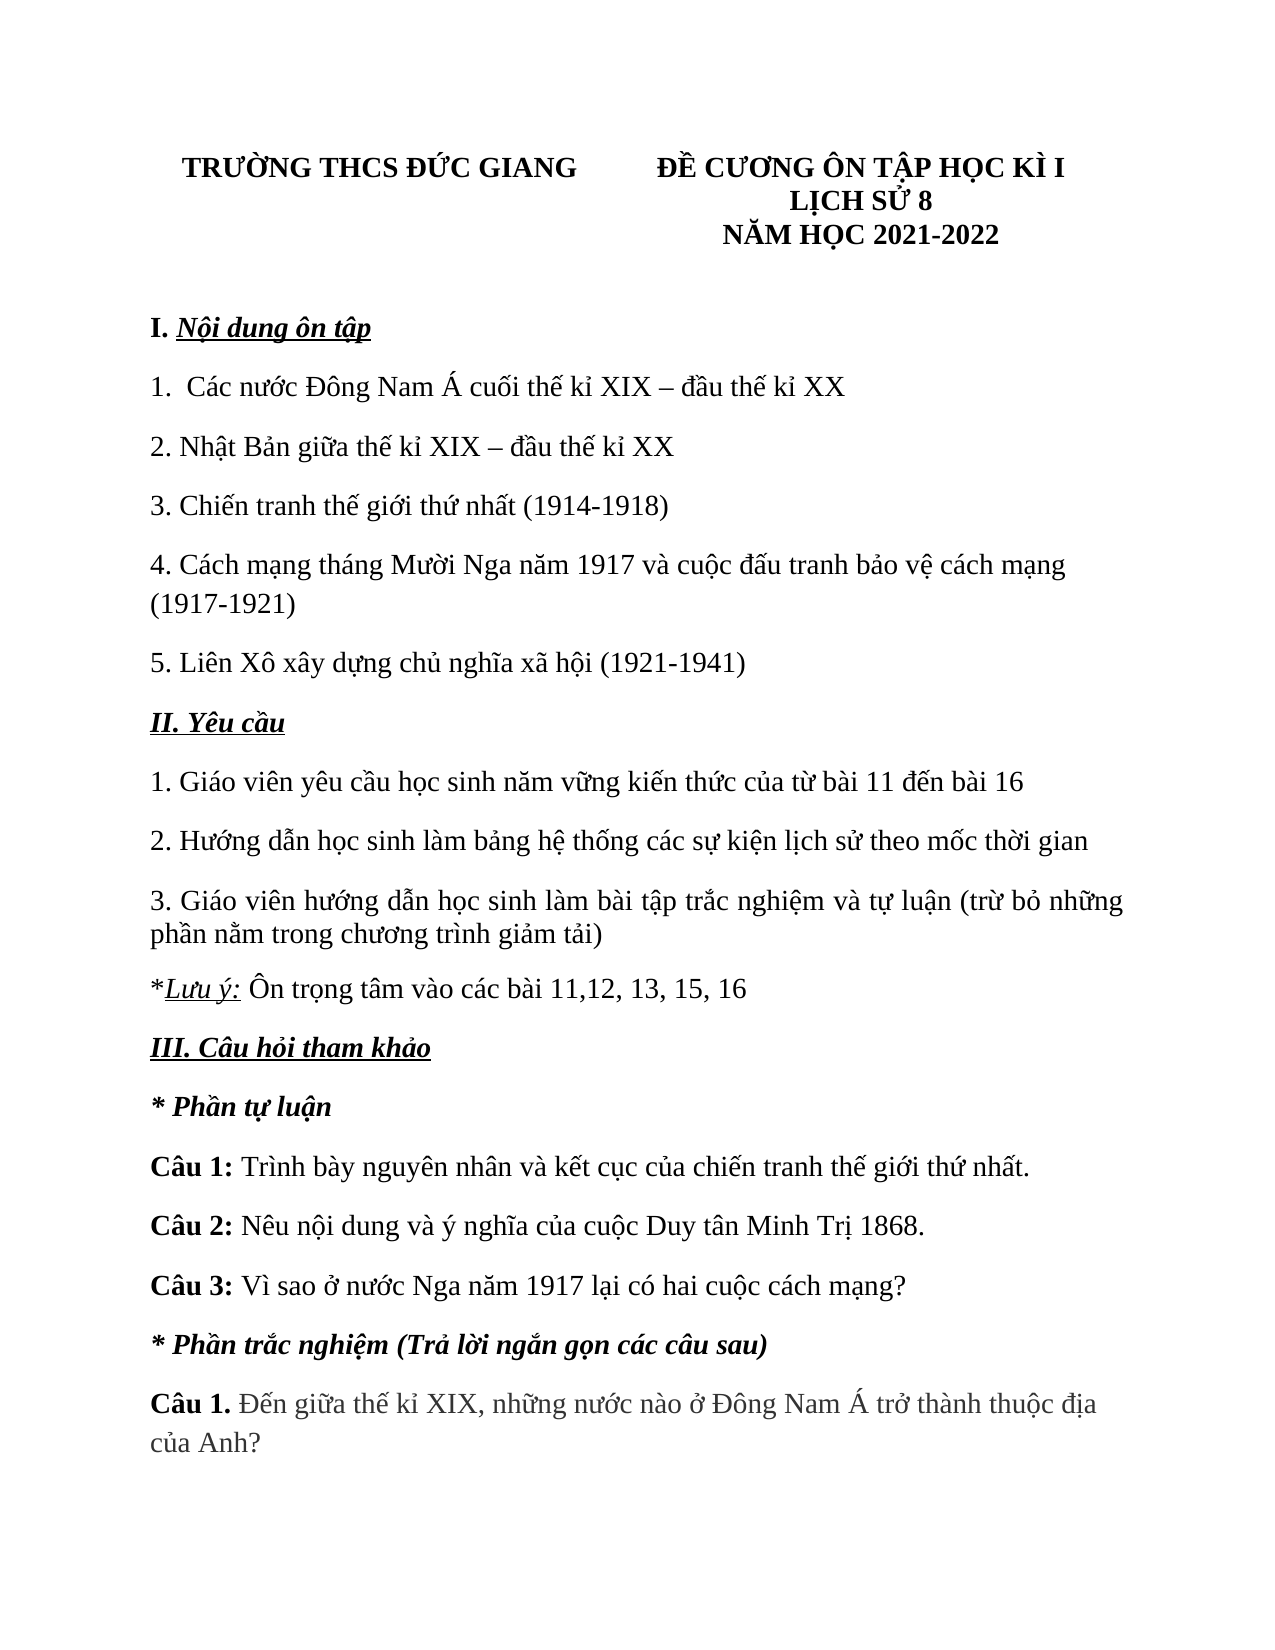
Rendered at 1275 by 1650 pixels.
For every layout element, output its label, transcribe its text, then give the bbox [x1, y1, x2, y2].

text 1. Các nước Đông Nam Á cuối thế kỉ XIX – đầu thế kỉ XX [150, 369, 1125, 403]
text 1. Giáo viên yêu cầu học sinh năm vững kiến thức của từ bài 11 đến bài 16 [150, 764, 1125, 798]
text 3. Chiến tranh thế giới thứ nhất (1914-1918) [150, 488, 1125, 522]
text 3. Giáo viên hướng dẫn học sinh làm bài tập trắc nghiệm và tự luận (trừ bỏ những phần nằm trong chương trình giảm tải) [150, 883, 1125, 950]
text III. Câu hỏi tham khảo [150, 1030, 1125, 1064]
text 4. Cách mạng tháng Mười Nga năm 1917 và cuộc đấu tranh bảo vệ cách mạng (1917-1921) [150, 547, 1125, 619]
text II. Yêu cầu [150, 705, 1125, 738]
text Câu 2: Nêu nội dung và ý nghĩa của cuộc Duy tân Minh Trị 1868. [150, 1208, 1125, 1242]
text 2. Nhật Bản giữa thế kỉ XIX – đầu thế kỉ XX [150, 429, 1125, 462]
text * Phần trắc nghiệm (Trả lời ngắn gọn các câu sau) [150, 1327, 1125, 1361]
table_header TRƯỜNG THCS ĐỨC GIANG [139, 150, 620, 251]
text * Phần tự luận [150, 1089, 1125, 1123]
text *Lưu ý: Ôn trọng tâm vào các bài 11,12, 13, 15, 16 [150, 971, 1125, 1004]
text 5. Liên Xô xây dựng chủ nghĩa xã hội (1921-1941) [150, 645, 1125, 679]
text Câu 1: Trình bày nguyên nhân và kết cục của chiến tranh thế giới thứ nhất. [150, 1149, 1125, 1182]
text Câu 1. Đến giữa thế kỉ XIX, những nước nào ở Đông Nam Á trở thành thuộc địa của Anh? [150, 1386, 1125, 1458]
text 2. Hướng dẫn học sinh làm bảng hệ thống các sự kiện lịch sử theo mốc thời gian [150, 823, 1125, 857]
text I. Nội dung ôn tập [150, 310, 1125, 343]
text Câu 3: Vì sao ở nước Nga năm 1917 lại có hai cuộc cách mạng? [150, 1268, 1125, 1301]
table_header ĐỀ CƯƠNG ÔN TẬP HỌC KÌ I LỊCH SỬ 8 NĂM HỌC 2021-2022 [620, 150, 1102, 251]
